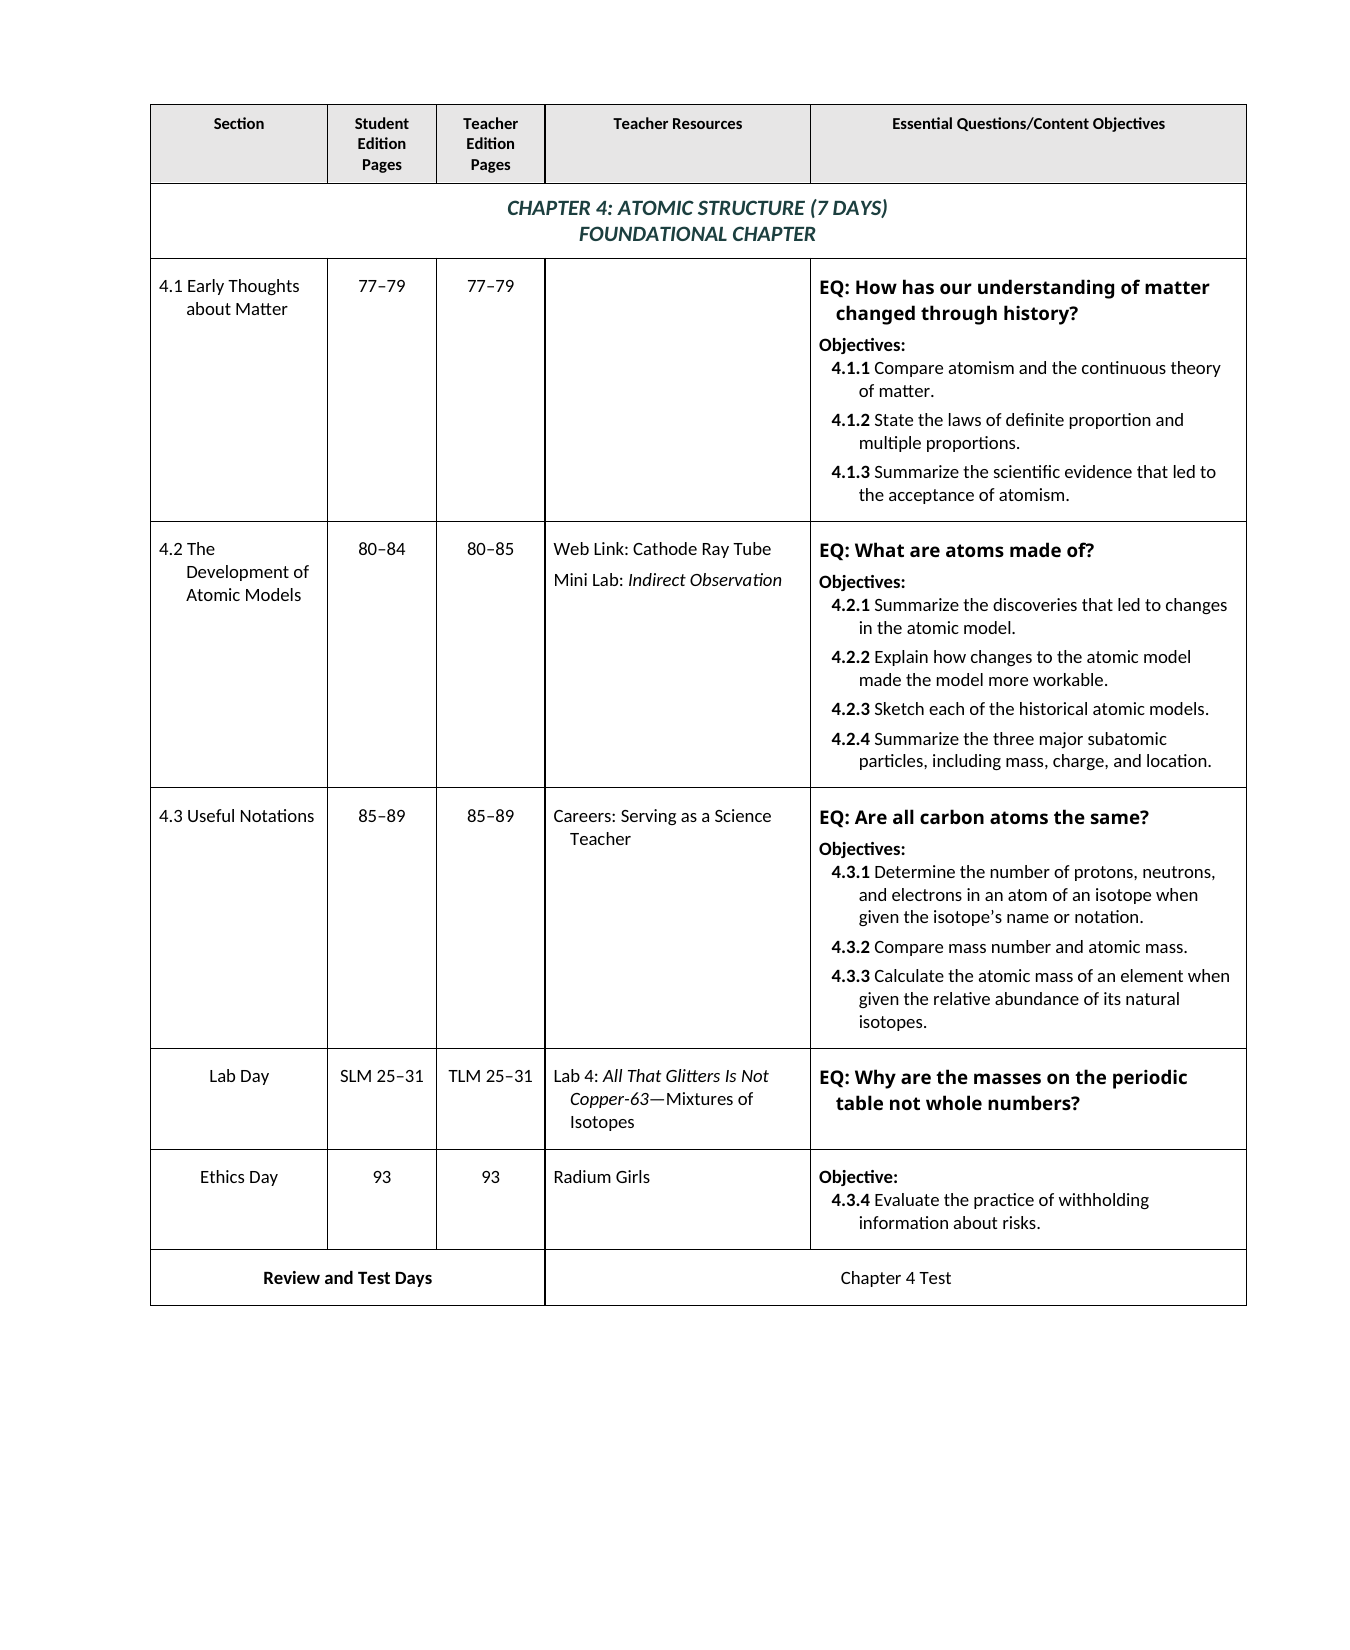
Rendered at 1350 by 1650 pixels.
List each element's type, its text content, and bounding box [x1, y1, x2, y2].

table_cell 80–85 [437, 522, 544, 787]
table_cell TLM 25–31 [437, 1049, 544, 1149]
table_cell 93 [437, 1150, 544, 1249]
table_header Essential Questions/Content Objectives [811, 105, 1246, 182]
table_cell 85–89 [437, 788, 544, 1047]
table_cell Lab Day [151, 1049, 327, 1149]
table_cell Careers: Serving as a Science Teacher [546, 788, 810, 1047]
table_header Teacher Edition Pages [437, 105, 544, 182]
table_cell 4.3 Useful Notations [151, 788, 327, 1047]
table_header Student Edition Pages [328, 105, 436, 182]
table_cell Chapter 4 Test [546, 1250, 1246, 1305]
table_cell Lab 4: All That Glitters Is Not Copper-63—Mixtures of Isotopes [546, 1049, 810, 1149]
table_cell 93 [328, 1150, 436, 1249]
table_cell [546, 259, 810, 521]
table_cell 4.1 Early Thoughts about Matter [151, 259, 327, 521]
table_cell 80–84 [328, 522, 436, 787]
table_cell Radium Girls [546, 1150, 810, 1249]
table_cell 85–89 [328, 788, 436, 1047]
table_cell Review and Test Days [151, 1250, 544, 1305]
table_header Section [151, 105, 327, 182]
table_cell Ethics Day [151, 1150, 327, 1249]
table_cell 4.2 The Development of Atomic Models [151, 522, 327, 787]
table_cell 77–79 [437, 259, 544, 521]
table_cell EQ: What are atoms made of? Objectives: 4.2.1 Summarize the discoveries that led to changes in the atomic model. 4.2.2 Explain how changes to the atomic model made the model more workable. 4.2.3 Sketch each of the historical atomic models. 4.2.4 Summarize the three major subatomic particles, including mass, charge, and location. [811, 522, 1246, 787]
table_cell SLM 25–31 [328, 1049, 436, 1149]
table_cell EQ: Are all carbon atoms the same? Objectives: 4.3.1 Determine the number of protons, neutrons, and electrons in an atom of an isotope when given the isotope’s name or notation. 4.3.2 Compare mass number and atomic mass. 4.3.3 Calculate the atomic mass of an element when given the relative abundance of its natural isotopes. [811, 788, 1246, 1047]
table_cell 77–79 [328, 259, 436, 521]
table_cell EQ: How has our understanding of matter changed through history? Objectives: 4.1.1 Compare atomism and the continuous theory of matter. 4.1.2 State the laws of definite proportion and multiple proportions. 4.1.3 Summarize the scientific evidence that led to the acceptance of atomism. [811, 259, 1246, 521]
table_header Teacher Resources [546, 105, 810, 182]
table_cell Chapter 4: Atomic Structure (7 days) Foundational Chapter [151, 184, 1246, 258]
table_cell Objective: 4.3.4 Evaluate the practice of withholding information about risks. [811, 1150, 1246, 1249]
table_cell EQ: Why are the masses on the periodic table not whole numbers? [811, 1049, 1246, 1149]
table_cell Web Link: Cathode Ray Tube Mini Lab: Indirect Observation [546, 522, 810, 787]
